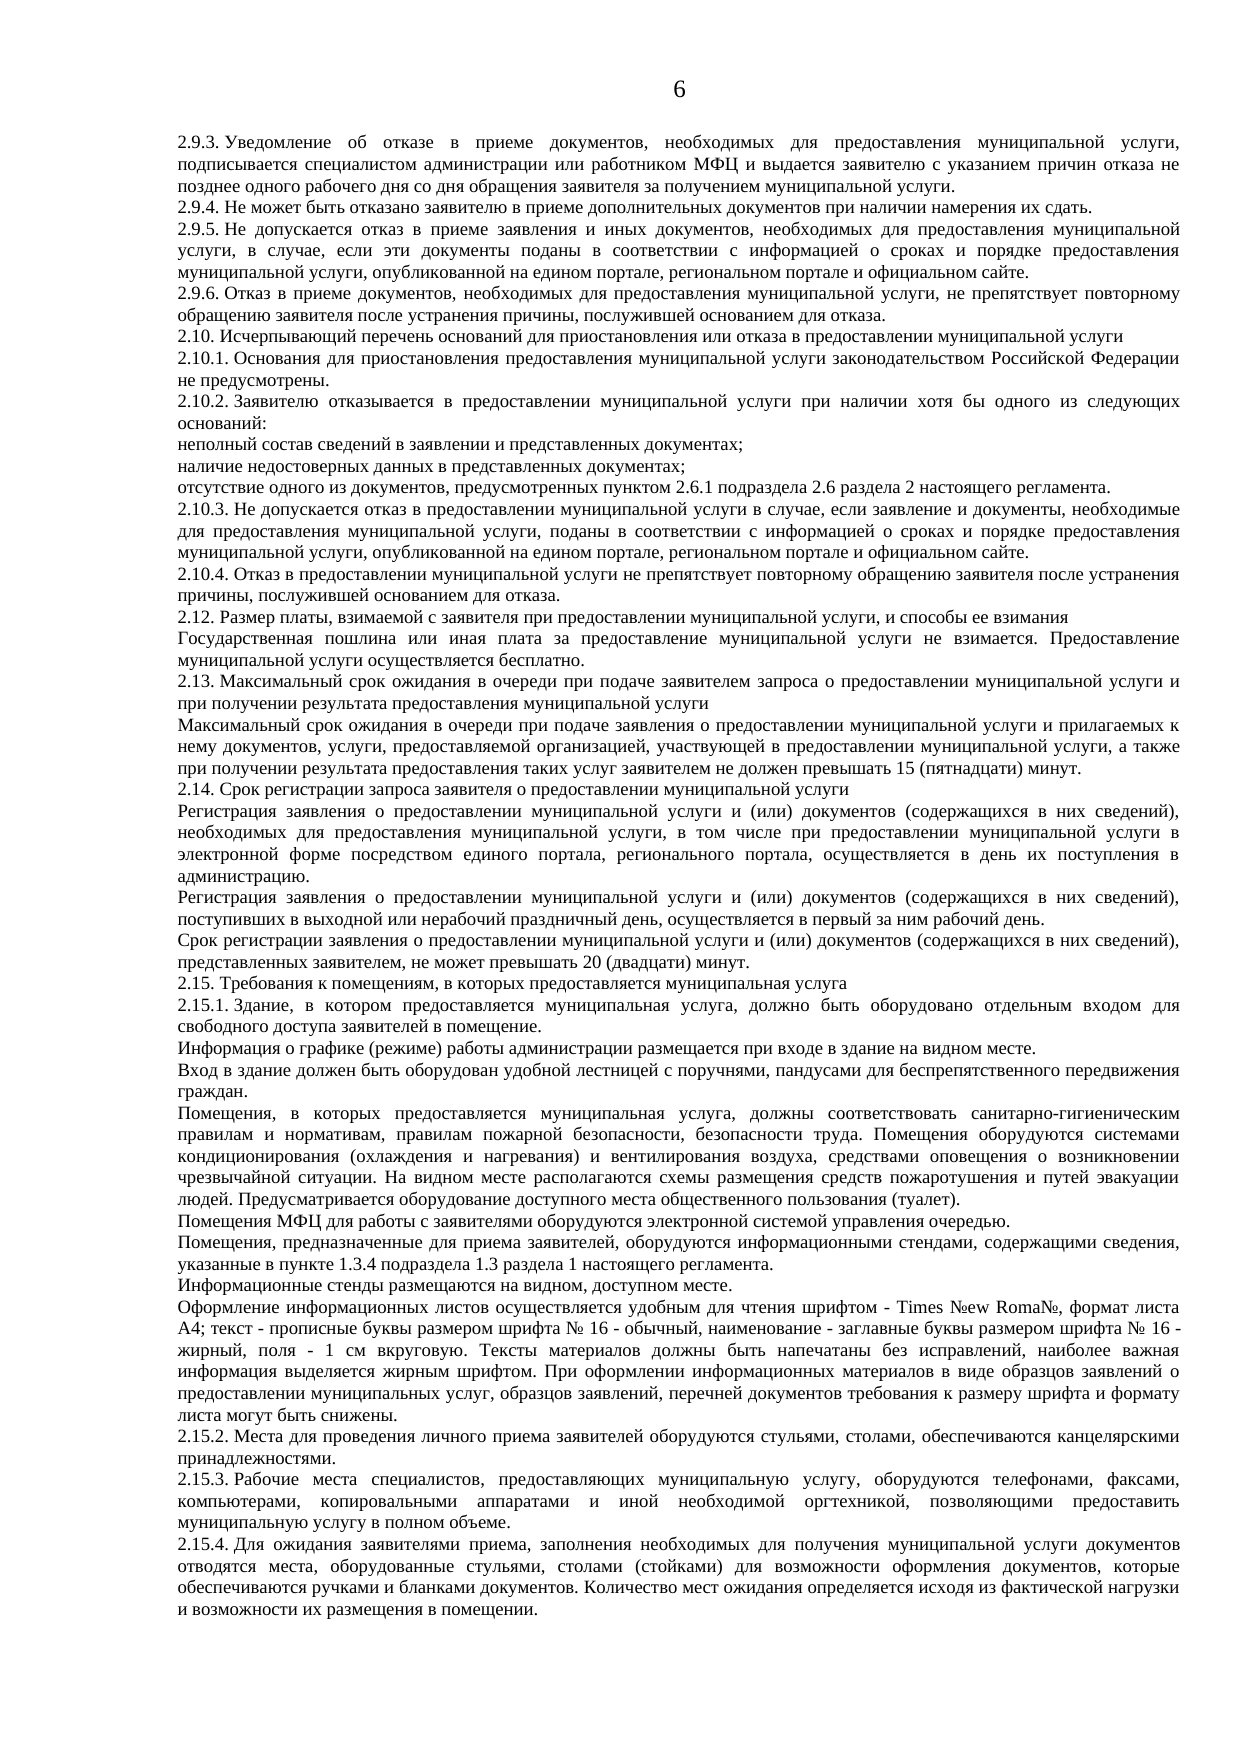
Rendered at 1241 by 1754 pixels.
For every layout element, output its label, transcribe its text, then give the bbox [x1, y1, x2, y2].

text Информация о графике (режиме) работы администрации размещается при входе в здание на видном месте. [177, 1037, 1181, 1058]
text 2.15.4. Для ожидания заявителями приема, заполнения необходимых для получения муниципальной услуги документов отводятся места, оборудованные стульями, столами (стойками) для возможности оформления документов, которые обеспечиваются ручками и бланками документов. Количество мест ожидания определяется исходя из фактической нагрузки и возможности их размещения в помещении. [177, 1533, 1181, 1619]
text 2.9.4. Не может быть отказано заявителю в приеме дополнительных документов при наличии намерения их сдать. [177, 196, 1181, 218]
text наличие недостоверных данных в представленных документах; [177, 455, 1181, 476]
text неполный состав сведений в заявлении и представленных документах; [177, 433, 1181, 455]
text 2.9.3. Уведомление об отказе в приеме документов, необходимых для предоставления муниципальной услуги, подписывается специалистом администрации или работником МФЦ и выдается заявителю с указанием причин отказа не позднее одного рабочего дня со дня обращения заявителя за получением муниципальной услуги. [177, 131, 1181, 196]
text Помещения, предназначенные для приема заявителей, оборудуются информационными стендами, содержащими сведения, указанные в пункте 1.3.4 подраздела 1.3 раздела 1 настоящего регламента. [177, 1231, 1181, 1274]
text 2.10. Исчерпывающий перечень оснований для приостановления или отказа в предоставлении муниципальной услуги [177, 325, 1181, 347]
text Регистрация заявления о предоставлении муниципальной услуги и (или) документов (содержащихся в них сведений), поступивших в выходной или нерабочий праздничный день, осуществляется в первый за ним рабочий день. [177, 886, 1181, 929]
text 2.15.2. Места для проведения личного приема заявителей оборудуются стульями, столами, обеспечиваются канцелярскими принадлежностями. [177, 1425, 1181, 1468]
text Помещения, в которых предоставляется муниципальная услуга, должны соответствовать санитарно-гигиеническим правилам и нормативам, правилам пожарной безопасности, безопасности труда. Помещения оборудуются системами кондиционирования (охлаждения и нагревания) и вентилирования воздуха, средствами оповещения о возникновении чрезвычайной ситуации. На видном месте располагаются схемы размещения средств пожаротушения и путей эвакуации людей. Предусматривается оборудование доступного места общественного пользования (туалет). [177, 1102, 1181, 1209]
text 2.9.6. Отказ в приеме документов, необходимых для предоставления муниципальной услуги, не препятствует повторному обращению заявителя после устранения причины, послужившей основанием для отказа. [177, 282, 1181, 325]
text 2.10.2. Заявителю отказывается в предоставлении муниципальной услуги при наличии хотя бы одного из следующих оснований: [177, 390, 1181, 433]
text 2.10.1. Основания для приостановления предоставления муниципальной услуги законодательством Российской Федерации не предусмотрены. [177, 347, 1181, 390]
text 2.10.3. Не допускается отказ в предоставлении муниципальной услуги в случае, если заявление и документы, необходимые для предоставления муниципальной услуги, поданы в соответствии с информацией о сроках и порядке предоставления муниципальной услуги, опубликованной на едином портале, региональном портале и официальном сайте. [177, 498, 1181, 563]
text Помещения МФЦ для работы с заявителями оборудуются электронной системой управления очередью. [177, 1209, 1181, 1231]
text Информационные стенды размещаются на видном, доступном месте. [177, 1274, 1181, 1296]
text 2.12. Размер платы, взимаемой с заявителя при предоставлении муниципальной услуги, и способы ее взимания [177, 606, 1181, 627]
text Максимальный срок ожидания в очереди при подаче заявления о предоставлении муниципальной услуги и прилагаемых к нему документов, услуги, предоставляемой организацией, участвующей в предоставлении муниципальной услуги, а также при получении результата предоставления таких услуг заявителем не должен превышать 15 (пятнадцати) минут. [177, 713, 1181, 778]
text Регистрация заявления о предоставлении муниципальной услуги и (или) документов (содержащихся в них сведений), необходимых для предоставления муниципальной услуги, в том числе при предоставлении муниципальной услуги в электронной форме посредством единого портала, регионального портала, осуществляется в день их поступления в администрацию. [177, 800, 1181, 886]
text Оформление информационных листов осуществляется удобным для чтения шрифтом - Times №ew Roma№, формат листа A4; текст - прописные буквы размером шрифта № 16 - обычный, наименование - заглавные буквы размером шрифта № 16 - жирный, поля - 1 см вкруговую. Тексты материалов должны быть напечатаны без исправлений, наиболее важная информация выделяется жирным шрифтом. При оформлении информационных материалов в виде образцов заявлений о предоставлении муниципальных услуг, образцов заявлений, перечней документов требования к размеру шрифта и формату листа могут быть снижены. [177, 1296, 1181, 1425]
text 2.15.3. Рабочие места специалистов, предоставляющих муниципальную услугу, оборудуются телефонами, факсами, компьютерами, копировальными аппаратами и иной необходимой оргтехникой, позволяющими предоставить муниципальную услугу в полном объеме. [177, 1468, 1181, 1533]
text 2.13. Максимальный срок ожидания в очереди при подаче заявителем запроса о предоставлении муниципальной услуги и при получении результата предоставления муниципальной услуги [177, 670, 1181, 713]
text Вход в здание должен быть оборудован удобной лестницей с поручнями, пандусами для беспрепятственного передвижения граждан. [177, 1058, 1181, 1102]
text 2.9.5. Не допускается отказ в приеме заявления и иных документов, необходимых для предоставления муниципальной услуги, в случае, если эти документы поданы в соответствии с информацией о сроках и порядке предоставления муниципальной услуги, опубликованной на едином портале, региональном портале и официальном сайте. [177, 218, 1181, 282]
text 2.15.1. Здание, в котором предоставляется муниципальная услуга, должно быть оборудовано отдельным входом для свободного доступа заявителей в помещение. [177, 994, 1181, 1037]
text 2.14. Срок регистрации запроса заявителя о предоставлении муниципальной услуги [177, 778, 1181, 800]
text отсутствие одного из документов, предусмотренных пунктом 2.6.1 подраздела 2.6 раздела 2 настоящего регламента. [177, 476, 1181, 498]
text Срок регистрации заявления о предоставлении муниципальной услуги и (или) документов (содержащихся в них сведений), представленных заявителем, не может превышать 20 (двадцати) минут. [177, 929, 1181, 972]
text Государственная пошлина или иная плата за предоставление муниципальной услуги не взимается. Предоставление муниципальной услуги осуществляется бесплатно. [177, 627, 1181, 670]
text 2.15. Требования к помещениям, в которых предоставляется муниципальная услуга [177, 972, 1181, 994]
text 2.10.4. Отказ в предоставлении муниципальной услуги не препятствует повторному обращению заявителя после устранения причины, послужившей основанием для отказа. [177, 563, 1181, 606]
